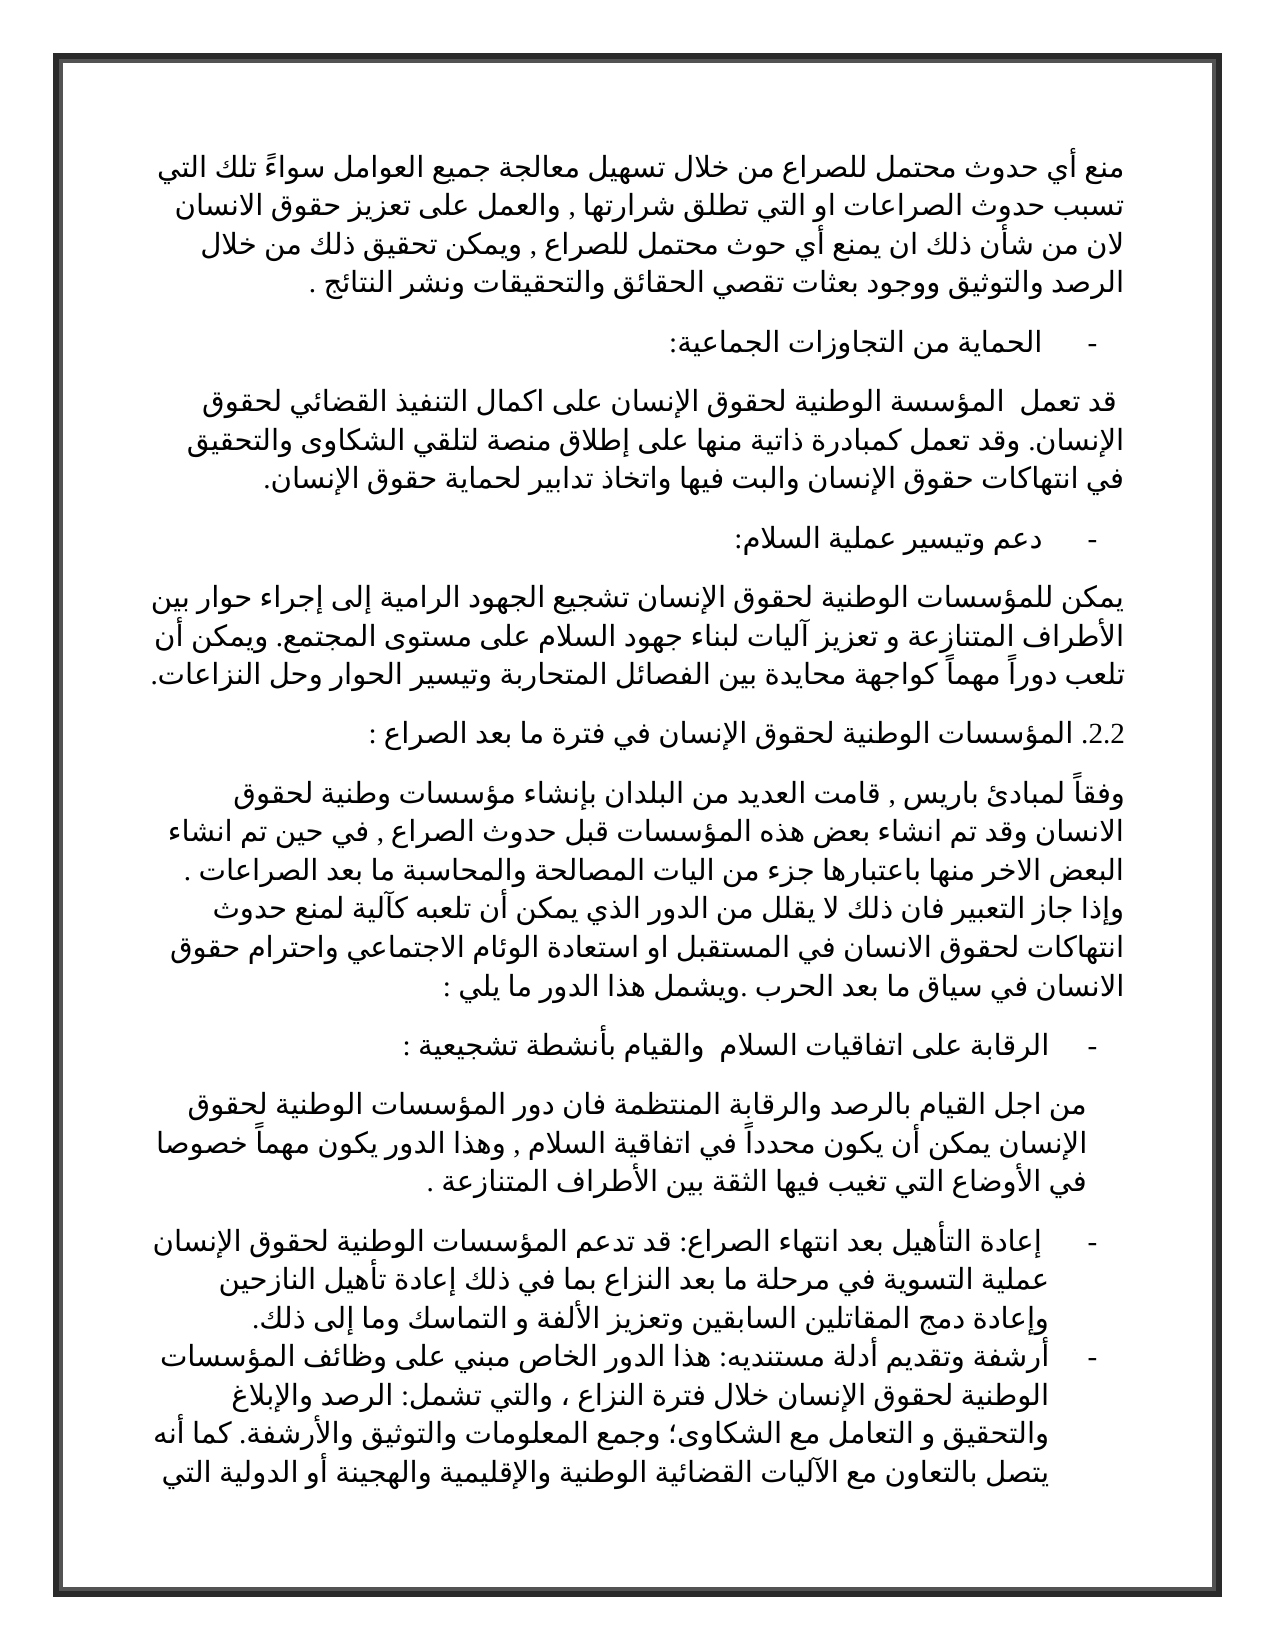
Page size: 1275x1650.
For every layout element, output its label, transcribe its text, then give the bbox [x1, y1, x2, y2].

text وفقاً لمبادئ باريس , قامت العديد من البلدان بإنشاء مؤسسات وطنية لحقوق الانسان وقد تم انشاء بعض هذه المؤسسات قبل حدوث الصراع , في حين تم انشاء البعض الاخر منها باعتبارها جزء من اليات المصالحة والمحاسبة ما بعد الصراعات . وإذا جاز التعبير فان ذلك لا يقلل من الدور الذي يمكن أن تلعبه كآلية لمنع حدوث انتهاكات لحقوق الانسان في المستقبل او استعادة الوئام الاجتماعي واحترام حقوق الانسان في سياق ما بعد الحرب .ويشمل هذا الدور ما يلي : [150, 776, 1125, 1002]
text منع أي حدوث محتمل للصراع من خلال تسهيل معالجة جميع العوامل سواءً تلك التي تسبب حدوث الصراعات او التي تطلق شرارتها , والعمل على تعزيز حقوق الانسان لان من شأن ذلك ان يمنع أي حوث محتمل للصراع , ويمكن تحقيق ذلك من خلال الرصد والتوثيق ووجود بعثات تقصي الحقائق والتحقيقات ونشر النتائج . [150, 150, 1125, 299]
text من اجل القيام بالرصد والرقابة المنتظمة فان دور المؤسسات الوطنية لحقوق الإنسان يمكن أن يكون محدداً في اتفاقية السلام , وهذا الدور يكون مهماً خصوصا في الأوضاع التي تغيب فيها الثقة بين الأطراف المتنازعة . [150, 1087, 1087, 1198]
list دعم وتيسير عملية السلام: [150, 521, 1087, 554]
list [150, 1339, 1087, 1489]
list إعادة التأهيل بعد انتهاء الصراع: قد تدعم المؤسسات الوطنية لحقوق الإنسان عملية التسوية في مرحلة ما بعد النزاع بما في ذلك إعادة تأهيل النازحين وإعادة دمج المقاتلين السابقين وتعزيز الألفة و التماسك وما إلى ذلك. [150, 1224, 1087, 1334]
text قد تعمل المؤسسة الوطنية لحقوق الإنسان على اكمال التنفيذ القضائي لحقوق الإنسان. وقد تعمل كمبادرة ذاتية منها على إطلاق منصة لتلقي الشكاوى والتحقيق في انتهاكات حقوق الإنسان والبت فيها واتخاذ تدابير لحماية حقوق الإنسان. [150, 384, 1125, 495]
list الحماية من التجاوزات الجماعية: [150, 325, 1087, 358]
text 2.2. المؤسسات الوطنية لحقوق الإنسان في فترة ما بعد الصراع : [150, 717, 1125, 750]
text يمكن للمؤسسات الوطنية لحقوق الإنسان تشجيع الجهود الرامية إلى إجراء حوار بين الأطراف المتنازعة و تعزيز آليات لبناء جهود السلام على مستوى المجتمع. ويمكن أن تلعب دوراً مهماً كواجهة محايدة بين الفصائل المتحاربة وتيسير الحوار وحل النزاعات. [150, 580, 1125, 691]
list الرقابة على اتفاقيات السلام والقيام بأنشطة تشجيعية : [150, 1028, 1087, 1062]
